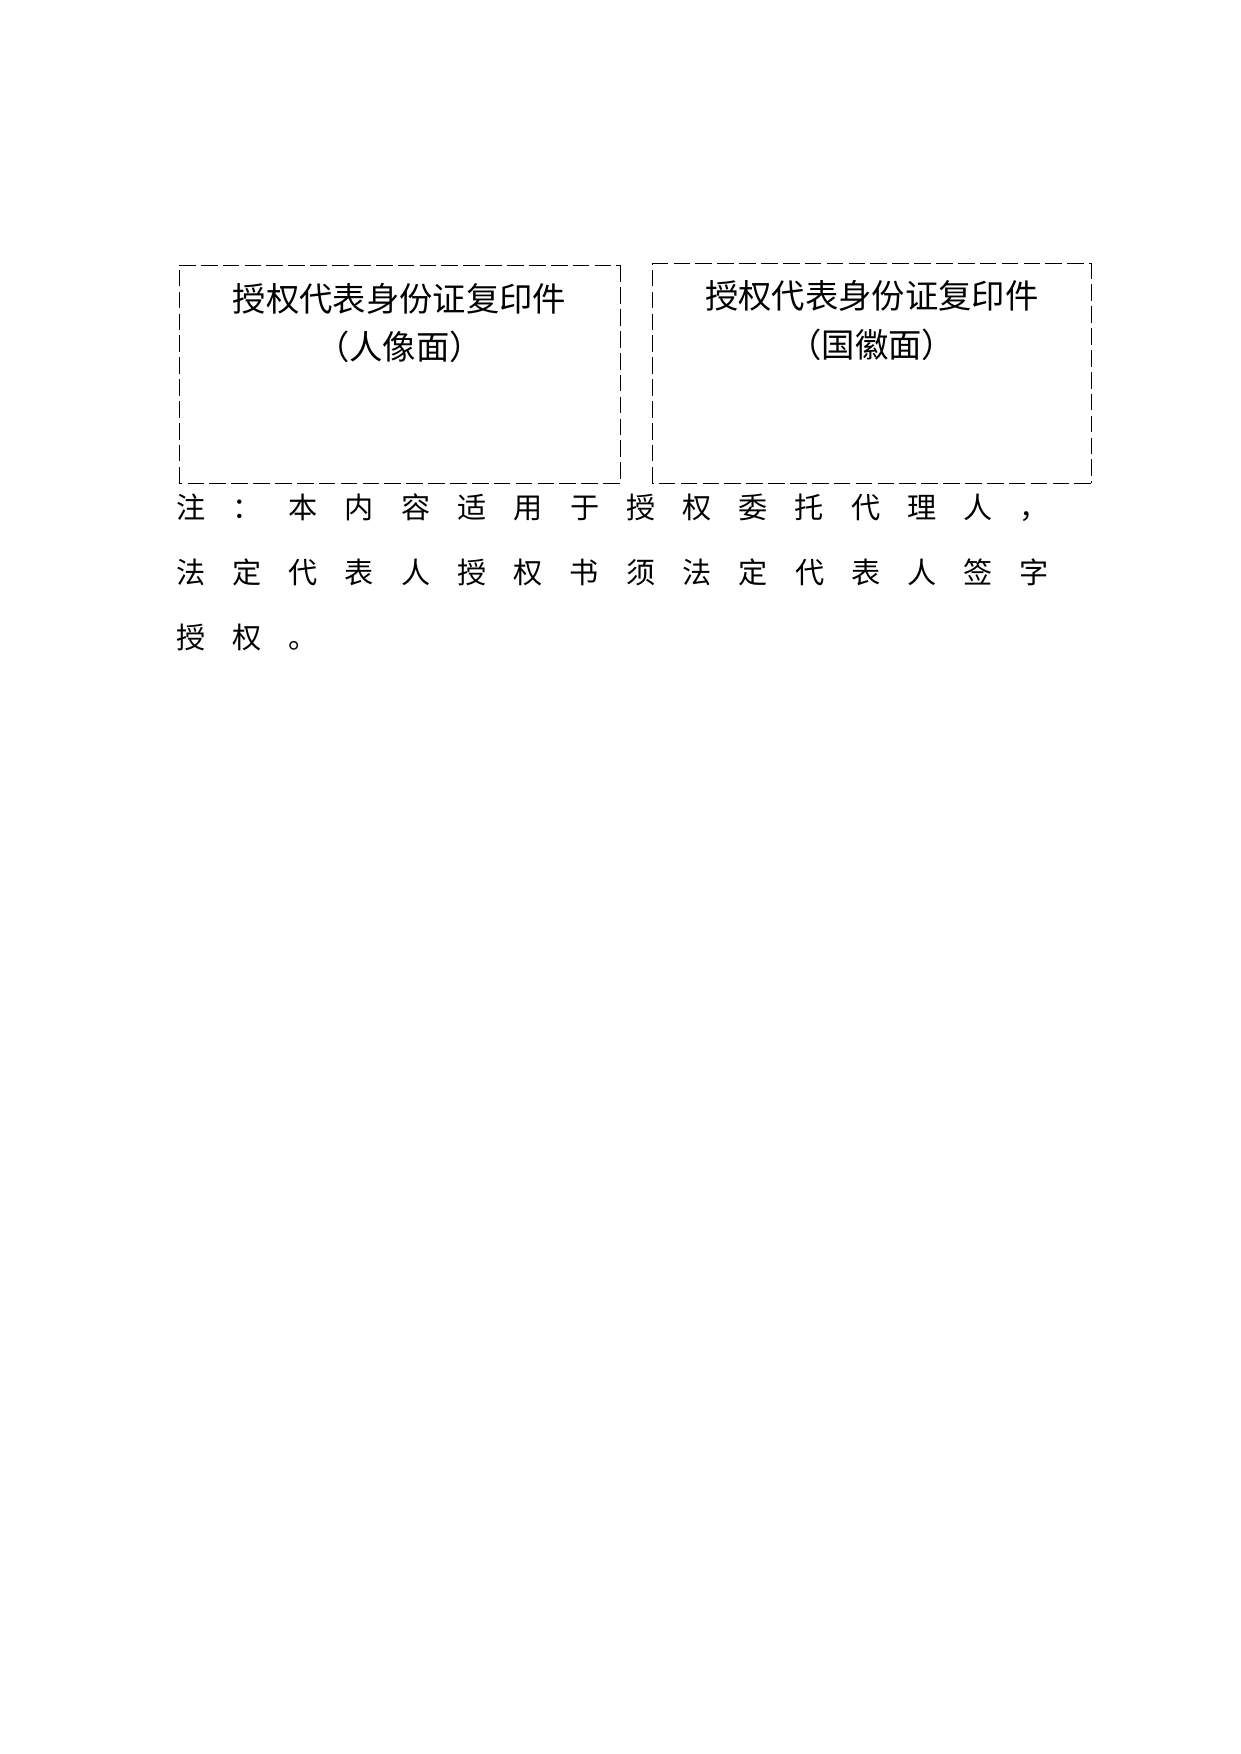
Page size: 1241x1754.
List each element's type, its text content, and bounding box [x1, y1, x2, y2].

text 注：本内容适用于授权委托代理人，法定代表人授权书须法定代表人签字授权。 [176, 473, 1076, 668]
